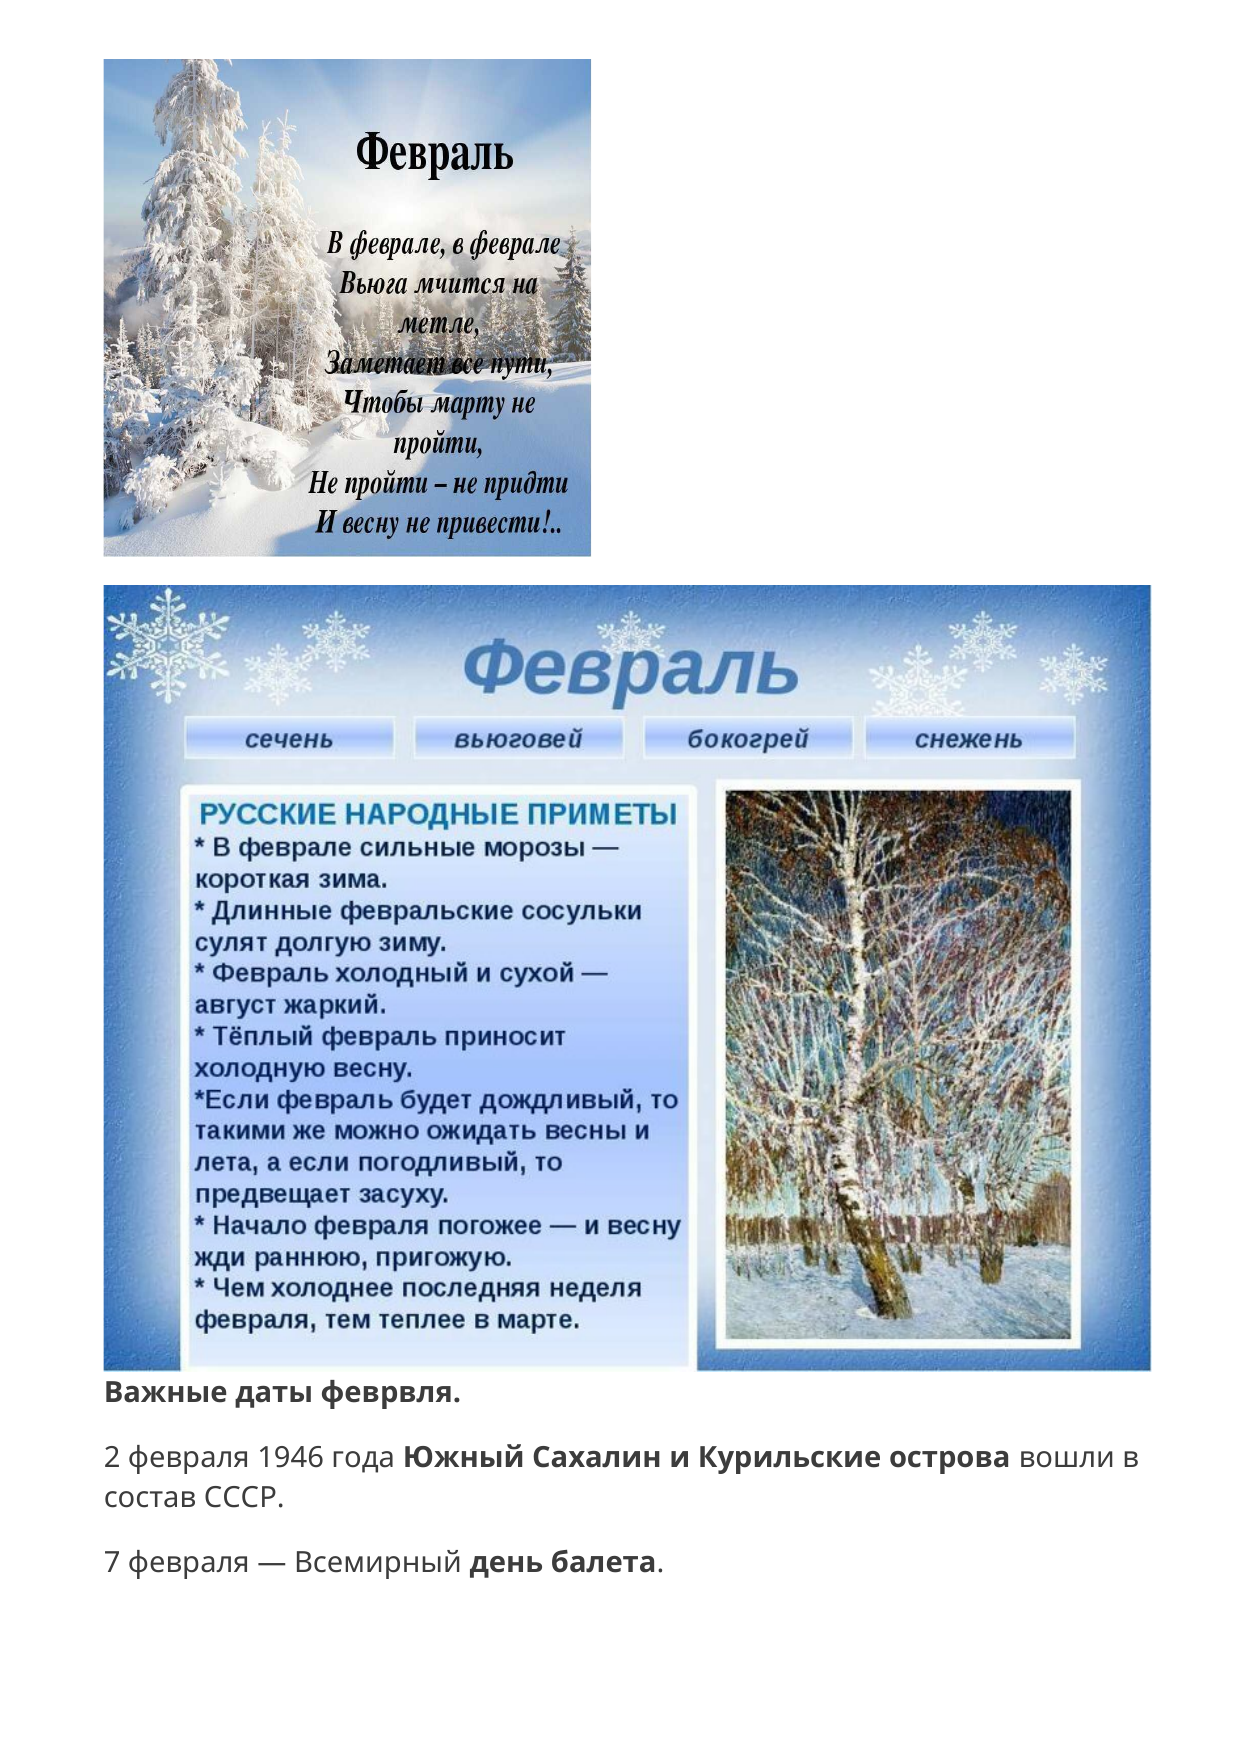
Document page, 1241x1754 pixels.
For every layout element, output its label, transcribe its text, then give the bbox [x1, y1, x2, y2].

text 2 февраля 1946 года Южный Сахалин и Курильские острова вошли в состав СССР. [103, 1436, 1152, 1516]
text Важные даты феврвля. [103, 1372, 1152, 1411]
picture [103, 585, 1152, 1372]
text 7 февраля — Всемирный день балета. [103, 1541, 1152, 1581]
picture [103, 59, 592, 557]
